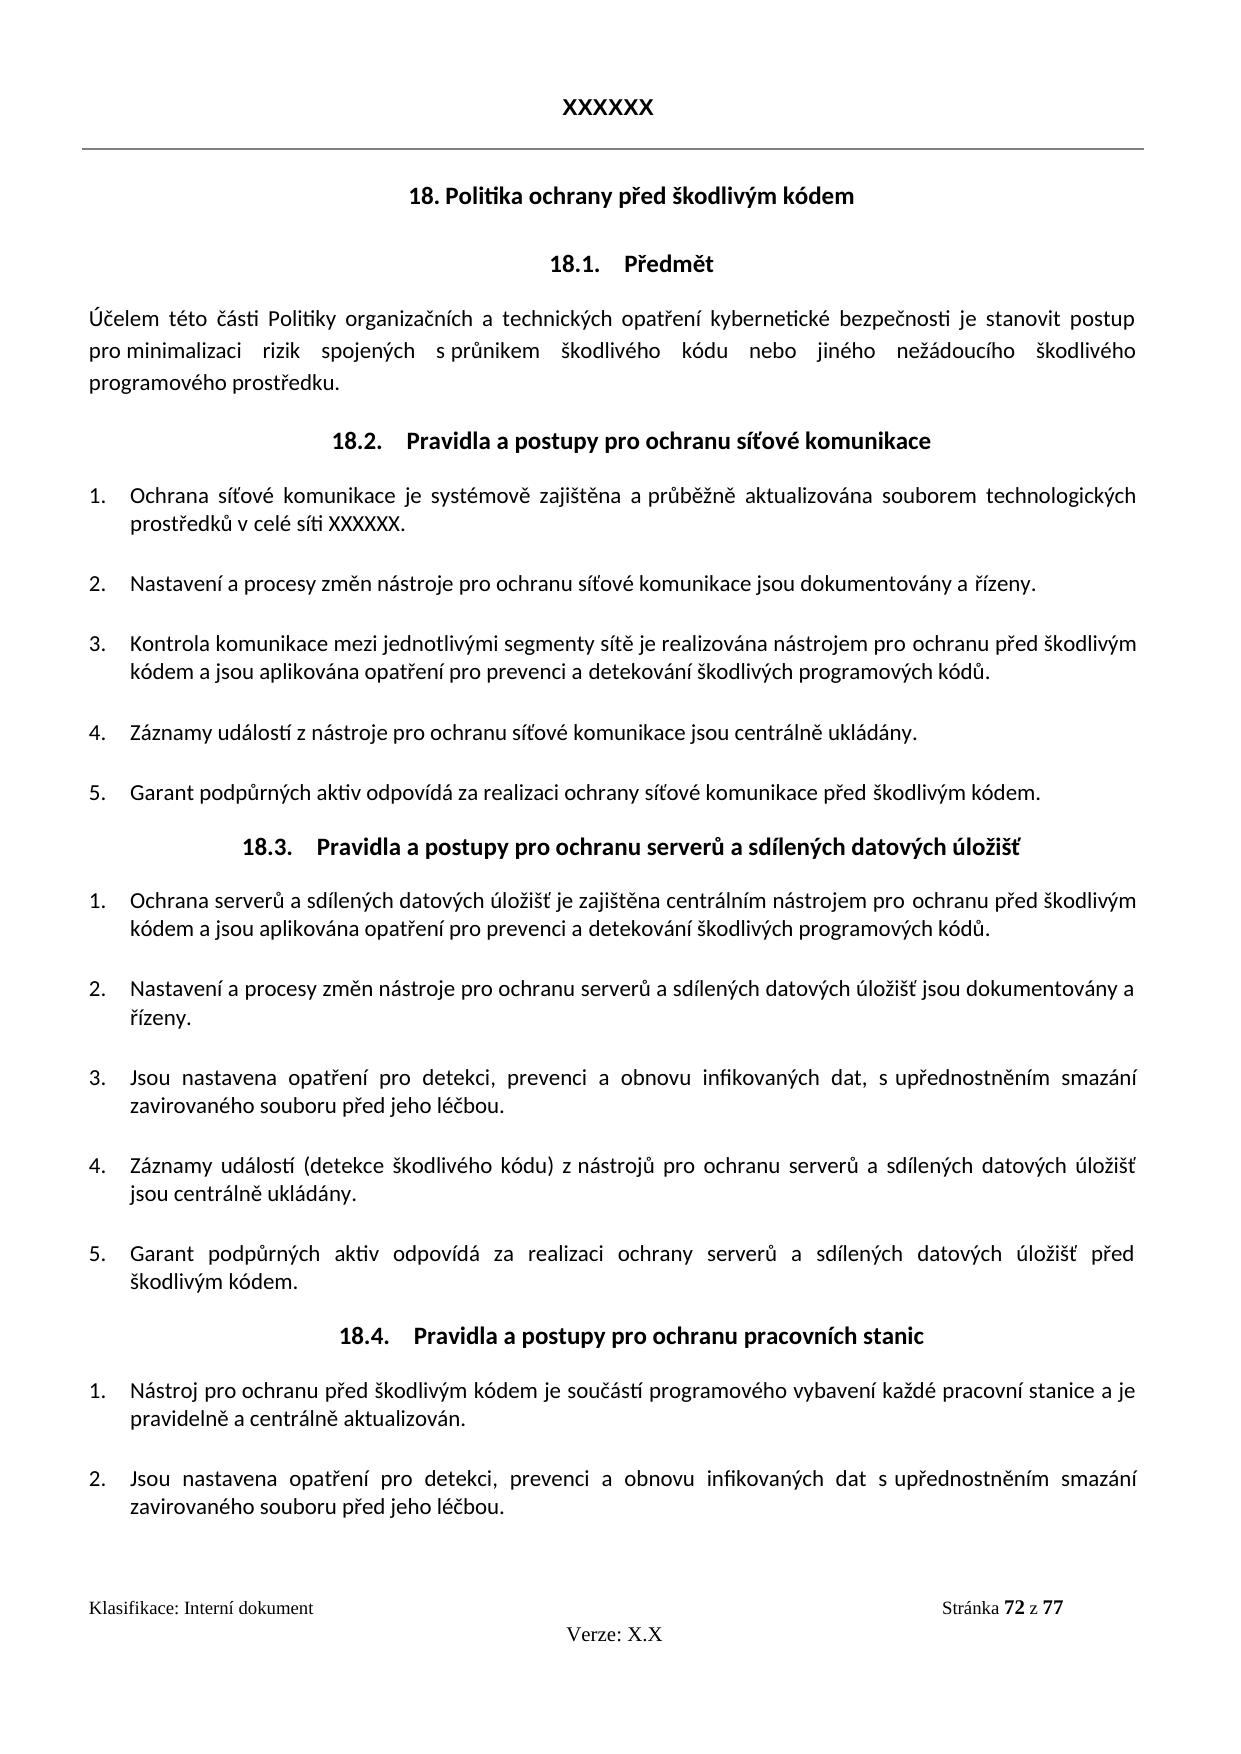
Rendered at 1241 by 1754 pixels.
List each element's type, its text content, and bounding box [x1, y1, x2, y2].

list Garant podpůrných aktiv odpovídá za realizaci ochrany serverů a sdílených datových úložišť před škodlivým kódem. [89, 1239, 1137, 1295]
subtitle Pravidla a postupy pro ochranu síťové komunikace [126, 425, 1137, 456]
list Nastavení a procesy změn nástroje pro ochranu síťové komunikace jsou dokumentovány a řízeny. [89, 569, 1137, 597]
list Záznamy událostí z nástroje pro ochranu síťové komunikace jsou centrálně ukládány. [89, 718, 1137, 746]
list Kontrola komunikace mezi jednotlivými segmenty sítě je realizována nástrojem pro ochranu před škodlivým kódem a jsou aplikována opatření pro prevenci a detekování škodlivých programových kódů. [89, 629, 1137, 685]
subtitle Politika ochrany před škodlivým kódem [126, 180, 1137, 211]
text Účelem této části Politiky organizačních a technických opatření kybernetické bezpečnosti je stanovit postup pro minimalizaci rizik spojených s průnikem škodlivého kódu nebo jiného nežádoucího škodlivého programového prostředku. [89, 304, 1137, 396]
list Nastavení a procesy změn nástroje pro ochranu serverů a sdílených datových úložišť jsou dokumentovány a řízeny. [89, 974, 1137, 1031]
list Jsou nastavena opatření pro detekci, prevenci a obnovu infikovaných dat s upřednostněním smazání zavirovaného souboru před jeho léčbou. [89, 1464, 1137, 1520]
list Garant podpůrných aktiv odpovídá za realizaci ochrany síťové komunikace před škodlivým kódem. [89, 778, 1137, 806]
subtitle Pravidla a postupy pro ochranu pracovních stanic [126, 1320, 1137, 1351]
subtitle Pravidla a postupy pro ochranu serverů a sdílených datových úložišť [126, 831, 1137, 861]
list Jsou nastavena opatření pro detekci, prevenci a obnovu infikovaných dat, s upřednostněním smazání zavirovaného souboru před jeho léčbou. [89, 1063, 1137, 1119]
subtitle Předmět [126, 248, 1137, 279]
list Záznamy událostí (detekce škodlivého kódu) z nástrojů pro ochranu serverů a sdílených datových úložišť jsou centrálně ukládány. [89, 1151, 1137, 1207]
list Nástroj pro ochranu před škodlivým kódem je součástí programového vybavení každé pracovní stanice a je pravidelně a centrálně aktualizován. [89, 1376, 1137, 1432]
list Ochrana síťové komunikace je systémově zajištěna a průběžně aktualizována souborem technologických prostředků v celé síti XXXXXX. [89, 481, 1137, 537]
list Ochrana serverů a sdílených datových úložišť je zajištěna centrálním nástrojem pro ochranu před škodlivým kódem a jsou aplikována opatření pro prevenci a detekování škodlivých programových kódů. [89, 886, 1137, 942]
